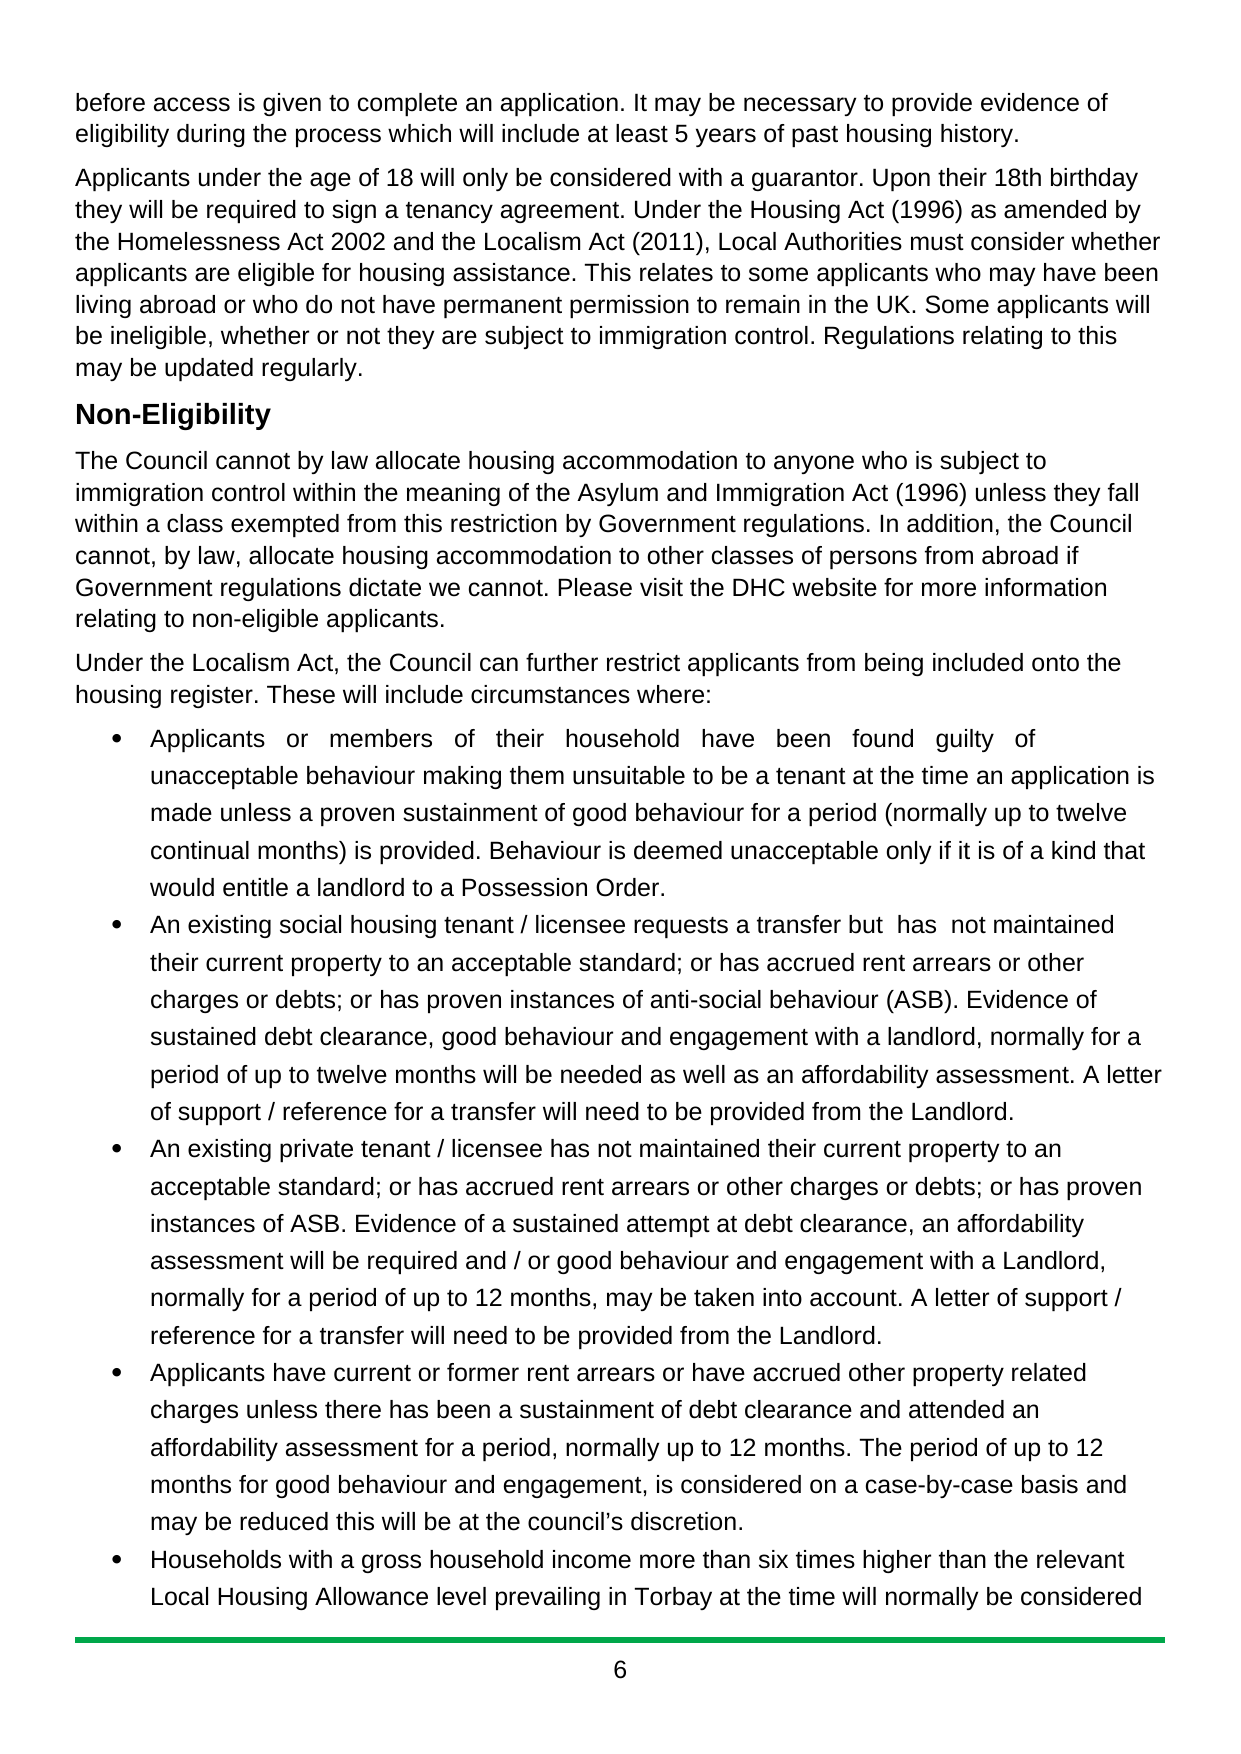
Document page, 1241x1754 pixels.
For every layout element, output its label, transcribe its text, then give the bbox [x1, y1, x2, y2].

list Applicants or members of their household have been found guilty of unacceptable behaviour making them unsuitable to be a tenant at the time an application is made unless a proven sustainment of good behaviour for a period (normally up to twelve continual months) is provided. Behaviour is deemed unacceptable only if it is of a kind that would entitle a landlord to a Possession Order. [112, 724, 1165, 902]
text Under the Localism Act, the Council can further restrict applicants from being included onto the housing register. These will include circumstances where: [75, 648, 1165, 708]
text Applicants under the age of 18 will only be considered with a guarantor. Upon their 18th birthday they will be required to sign a tenancy agreement. Under the Housing Act (1996) as amended by the Homelessness Act 2002 and the Localism Act (2011), Local Authorities must consider whether applicants are eligible for housing assistance. This relates to some applicants who may have been living abroad or who do not have permanent permission to remain in the UK. Some applicants will be ineligible, whether or not they are subject to immigration control. Regulations relating to this may be updated regularly. [75, 163, 1165, 382]
list An existing private tenant / licensee has not maintained their current property to an acceptable standard; or has accrued rent arrears or other charges or debts; or has proven instances of ASB. Evidence of a sustained attempt at debt clearance, an affordability assessment will be required and / or good behaviour and engagement with a Landlord, normally for a period of up to 12 months, may be taken into account. A letter of support / reference for a transfer will need to be provided from the Landlord. [112, 1134, 1165, 1349]
list An existing social housing tenant / licensee requests a transfer but has not maintained their current property to an acceptable standard; or has accrued rent arrears or other charges or debts; or has proven instances of anti-social behaviour (ASB). Evidence of sustained debt clearance, good behaviour and engagement with a landlord, normally for a period of up to twelve months will be needed as well as an affordability assessment. A letter of support / reference for a transfer will need to be provided from the Landlord. [112, 910, 1165, 1126]
list Applicants have current or former rent arrears or have accrued other property related charges unless there has been a sustainment of debt clearance and attended an affordability assessment for a period, normally up to 12 months. The period of up to 12 months for good behaviour and engagement, is considered on a case-by-case basis and may be reduced this will be at the council’s discretion. [112, 1358, 1165, 1536]
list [112, 1544, 1165, 1611]
text The Council cannot by law allocate housing accommodation to anyone who is subject to immigration control within the meaning of the Asylum and Immigration Act (1996) unless they fall within a class exempted from this restriction by Government regulations. In addition, the Council cannot, by law, allocate housing accommodation to other classes of persons from abroad if Government regulations dictate we cannot. Please visit the DHC website for more information relating to non-eligible applicants. [75, 446, 1165, 633]
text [75, 88, 1165, 148]
text Non-Eligibility [75, 397, 1165, 430]
